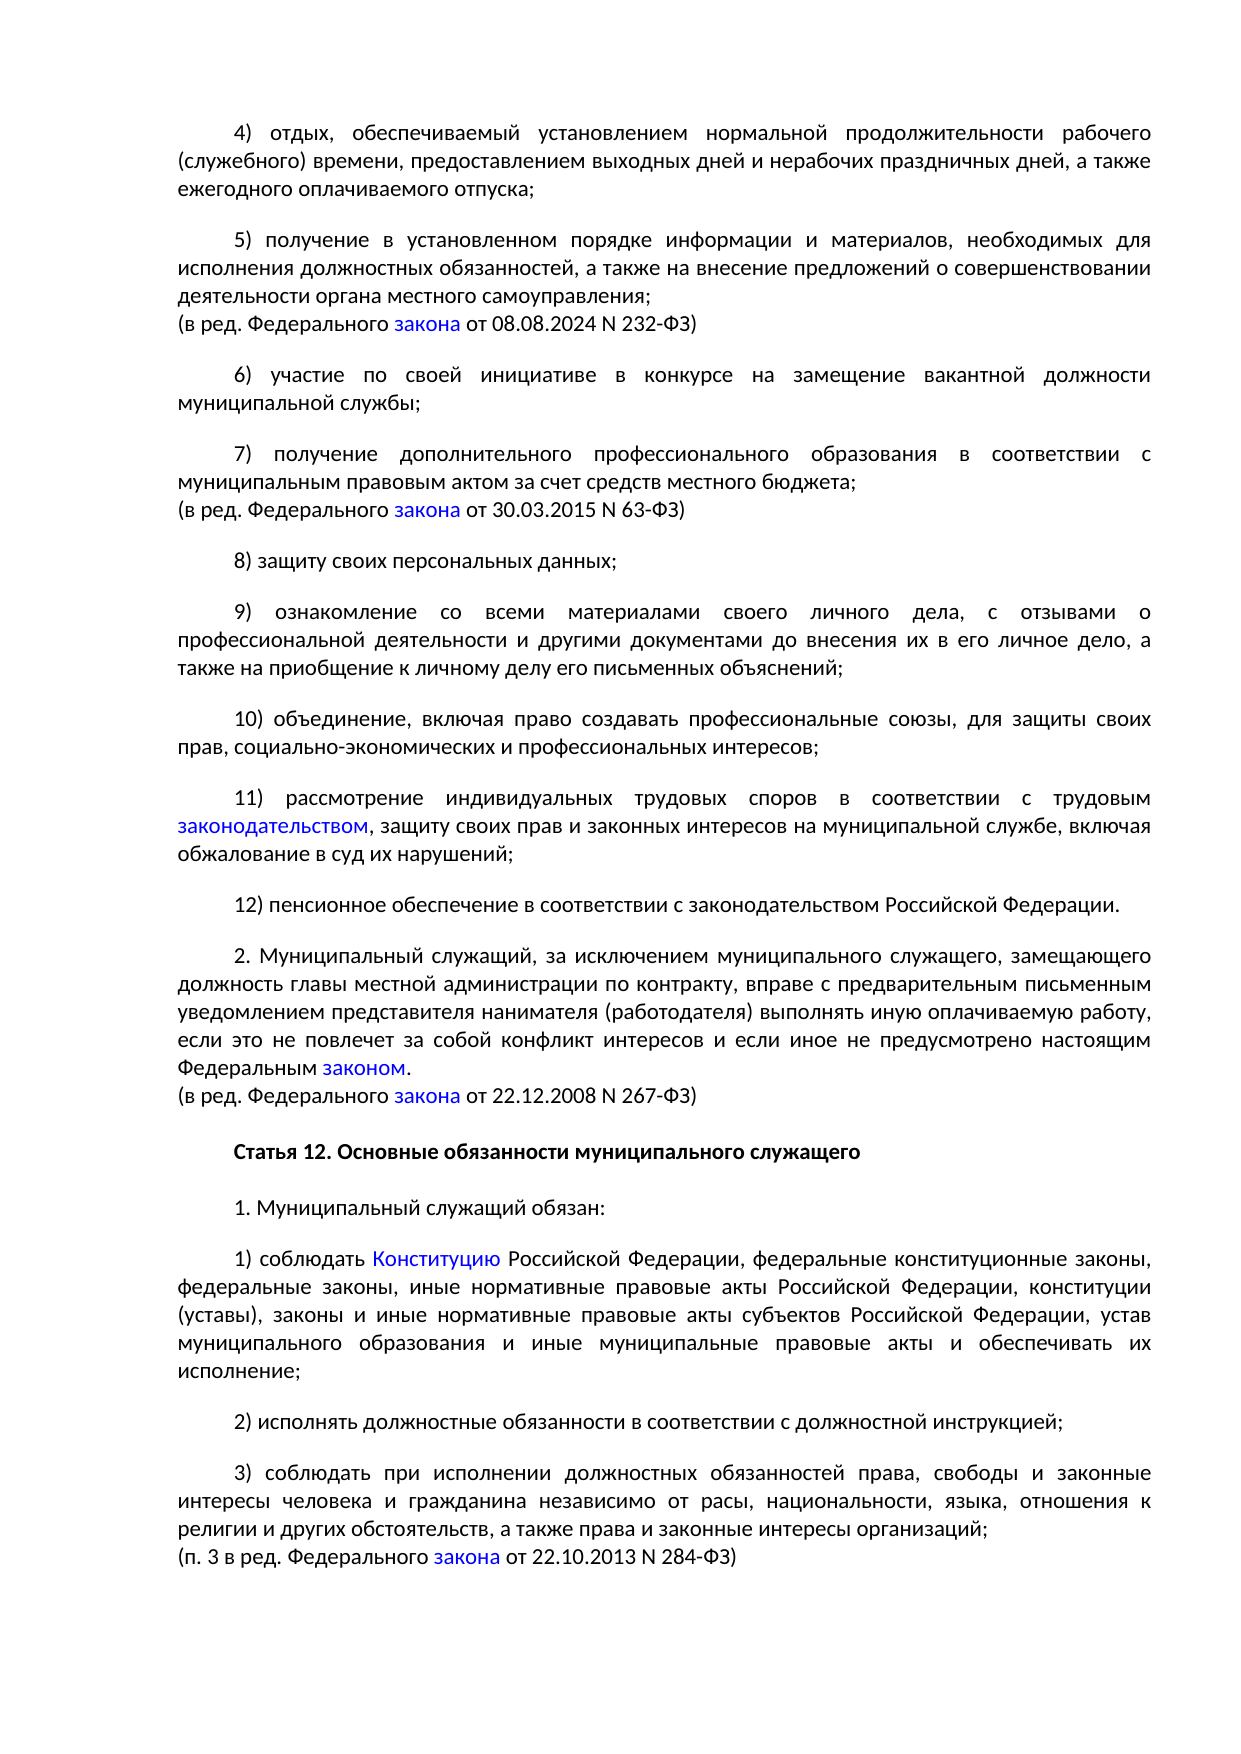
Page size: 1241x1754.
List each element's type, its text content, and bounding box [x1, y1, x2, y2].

text 12) пенсионное обеспечение в соответствии с законодательством Российской Федерации. [177, 890, 1152, 918]
text 1. Муниципальный служащий обязан: [177, 1193, 1152, 1221]
text 4) отдых, обеспечиваемый установлением нормальной продолжительности рабочего (служебного) времени, предоставлением выходных дней и нерабочих праздничных дней, а также ежегодного оплачиваемого отпуска; [177, 118, 1152, 202]
text 5) получение в установленном порядке информации и материалов, необходимых для исполнения должностных обязанностей, а также на внесение предложений о совершенствовании деятельности органа местного самоуправления; [177, 225, 1152, 309]
text 11) рассмотрение индивидуальных трудовых споров в соответствии с трудовым законодательством, защиту своих прав и законных интересов на муниципальной службе, включая обжалование в суд их нарушений; [177, 783, 1152, 867]
text 2. Муниципальный служащий, за исключением муниципального служащего, замещающего должность главы местной администрации по контракту, вправе с предварительным письменным уведомлением представителя нанимателя (работодателя) выполнять иную оплачиваемую работу, если это не повлечет за собой конфликт интересов и если иное не предусмотрено настоящим Федеральным законом. [177, 941, 1152, 1081]
text 2) исполнять должностные обязанности в соответствии с должностной инструкцией; [177, 1407, 1152, 1435]
text 6) участие по своей инициативе в конкурсе на замещение вакантной должности муниципальной службы; [177, 360, 1152, 416]
text (в ред. Федерального закона от 30.03.2015 N 63-ФЗ) [177, 495, 1152, 523]
text 9) ознакомление со всеми материалами своего личного дела, с отзывами о профессиональной деятельности и другими документами до внесения их в его личное дело, а также на приобщение к личному делу его письменных объяснений; [177, 597, 1152, 681]
text 7) получение дополнительного профессионального образования в соответствии с муниципальным правовым актом за счет средств местного бюджета; [177, 439, 1152, 495]
text (в ред. Федерального закона от 22.12.2008 N 267-ФЗ) [177, 1081, 1152, 1109]
text 8) защиту своих персональных данных; [177, 546, 1152, 574]
title Статья 12. Основные обязанности муниципального служащего [177, 1137, 1152, 1165]
text (п. 3 в ред. Федерального закона от 22.10.2013 N 284-ФЗ) [177, 1542, 1152, 1570]
text 10) объединение, включая право создавать профессиональные союзы, для защиты своих прав, социально-экономических и профессиональных интересов; [177, 704, 1152, 760]
text 3) соблюдать при исполнении должностных обязанностей права, свободы и законные интересы человека и гражданина независимо от расы, национальности, языка, отношения к религии и других обстоятельств, а также права и законные интересы организаций; [177, 1458, 1152, 1542]
text (в ред. Федерального закона от 08.08.2024 N 232-ФЗ) [177, 309, 1152, 337]
text 1) соблюдать Конституцию Российской Федерации, федеральные конституционные законы, федеральные законы, иные нормативные правовые акты Российской Федерации, конституции (уставы), законы и иные нормативные правовые акты субъектов Российской Федерации, устав муниципального образования и иные муниципальные правовые акты и обеспечивать их исполнение; [177, 1244, 1152, 1384]
